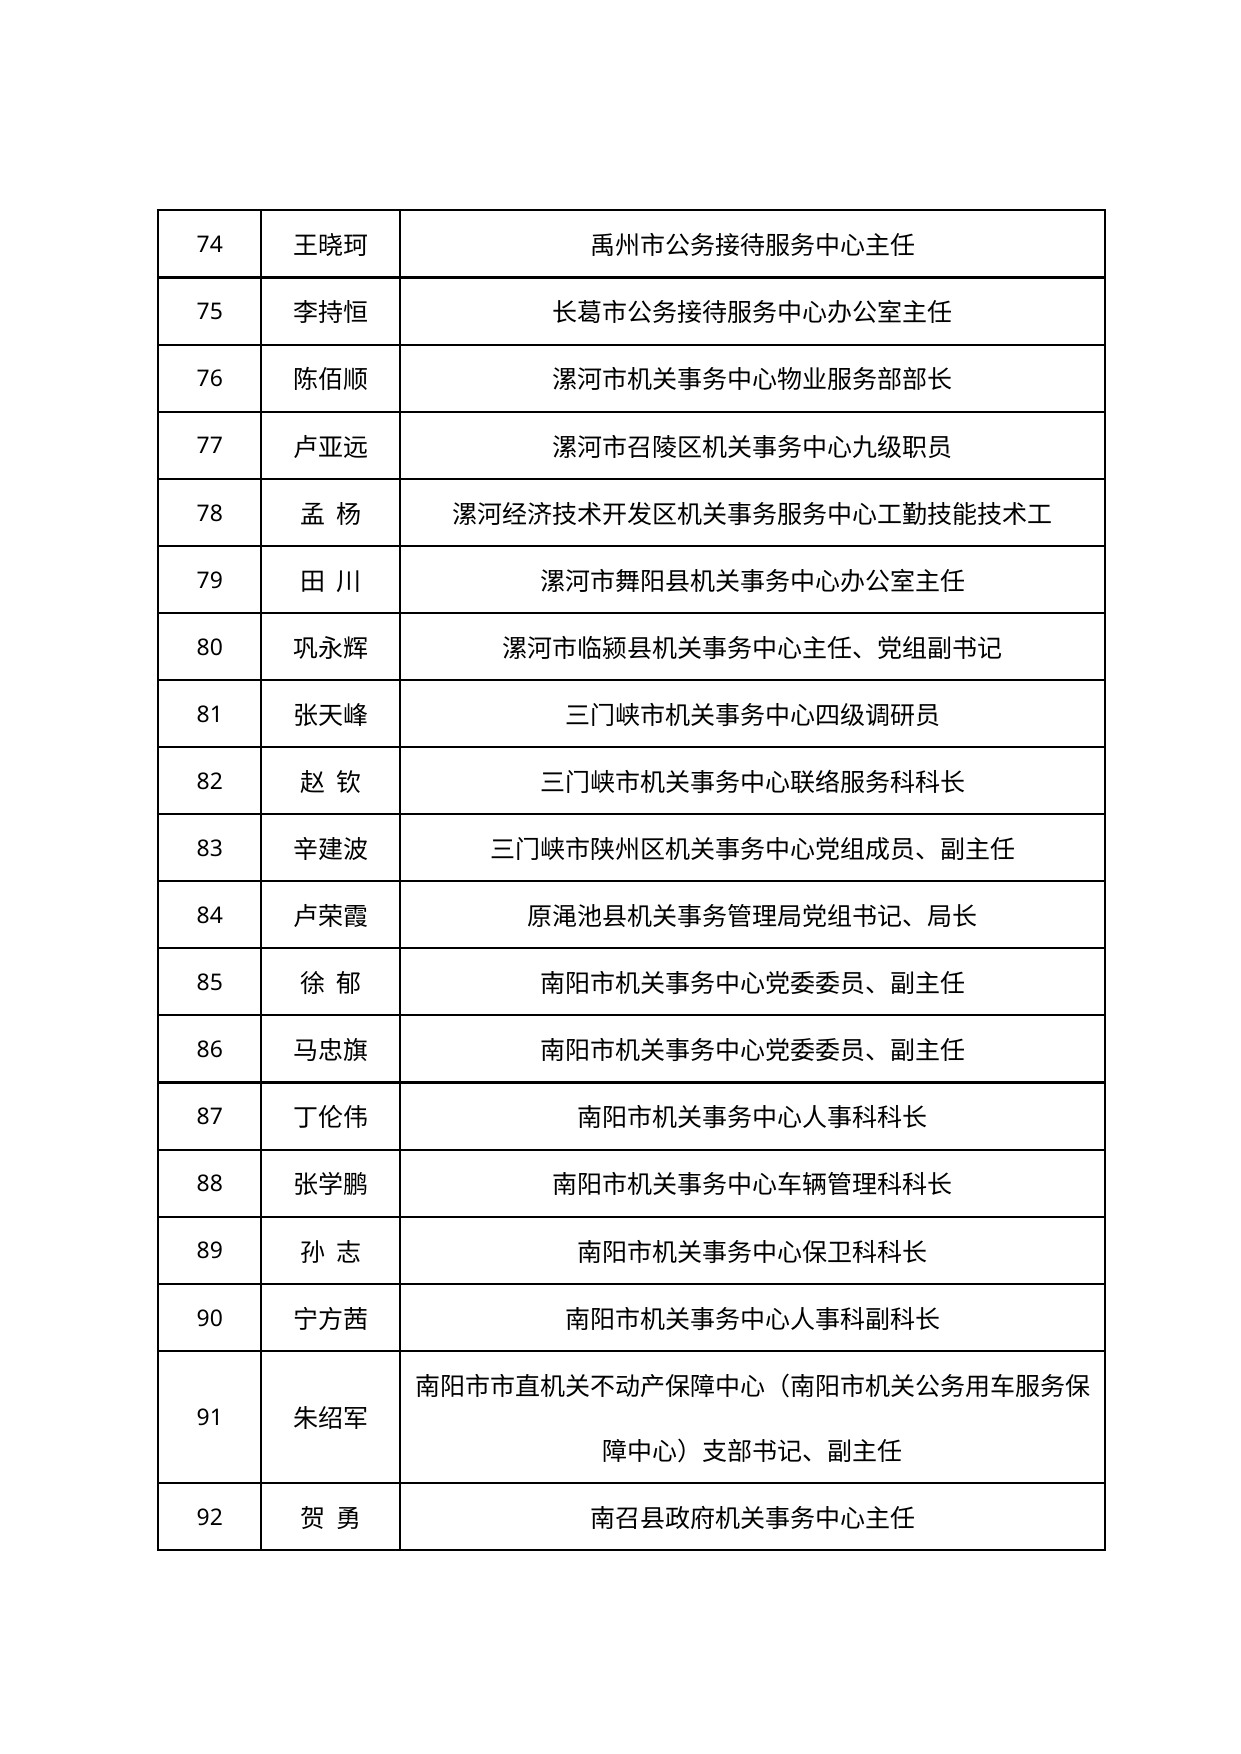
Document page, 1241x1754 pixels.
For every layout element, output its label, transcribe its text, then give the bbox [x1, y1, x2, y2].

table_cell 漯河市临颍县机关事务中心主任、党组副书记 [401, 614, 1104, 679]
table_cell 徐 郁 [262, 949, 399, 1014]
table_cell 王晓珂 [262, 211, 399, 276]
table_cell 南召县政府机关事务中心主任 [401, 1484, 1104, 1549]
table_cell 漯河经济技术开发区机关事务服务中心工勤技能技术工 [401, 480, 1104, 545]
table_cell 80 [159, 614, 260, 679]
table_cell 禹州市公务接待服务中心主任 [401, 211, 1104, 276]
table_cell 南阳市机关事务中心车辆管理科科长 [401, 1151, 1104, 1216]
table_cell 88 [159, 1151, 260, 1216]
table_cell 91 [159, 1352, 260, 1482]
table_cell 82 [159, 748, 260, 813]
table_cell 85 [159, 949, 260, 1014]
table_cell 87 [159, 1084, 260, 1148]
table_cell 76 [159, 346, 260, 411]
table_cell 宁方茜 [262, 1285, 399, 1350]
table_cell 马忠旗 [262, 1016, 399, 1081]
table_cell 78 [159, 480, 260, 545]
table_cell 漯河市舞阳县机关事务中心办公室主任 [401, 547, 1104, 612]
table_cell 田 川 [262, 547, 399, 612]
table_cell 90 [159, 1285, 260, 1350]
table_cell 南阳市机关事务中心党委委员、副主任 [401, 1016, 1104, 1081]
table_cell 赵 钦 [262, 748, 399, 813]
table_cell 卢亚远 [262, 413, 399, 478]
table_cell 三门峡市机关事务中心四级调研员 [401, 681, 1104, 746]
table_cell 南阳市机关事务中心党委委员、副主任 [401, 949, 1104, 1014]
table_cell 原渑池县机关事务管理局党组书记、局长 [401, 882, 1104, 947]
table_cell 长葛市公务接待服务中心办公室主任 [401, 279, 1104, 343]
table_cell 朱绍军 [262, 1352, 399, 1482]
table_cell 张学鹏 [262, 1151, 399, 1216]
table_cell 南阳市机关事务中心保卫科科长 [401, 1218, 1104, 1283]
table_cell 74 [159, 211, 260, 276]
table_cell 89 [159, 1218, 260, 1283]
table_cell 84 [159, 882, 260, 947]
table_cell 三门峡市陕州区机关事务中心党组成员、副主任 [401, 815, 1104, 880]
table_cell 漯河市召陵区机关事务中心九级职员 [401, 413, 1104, 478]
table_cell 丁伦伟 [262, 1084, 399, 1148]
table_cell 75 [159, 279, 260, 343]
table_cell 77 [159, 413, 260, 478]
table_cell 巩永辉 [262, 614, 399, 679]
table_cell 辛建波 [262, 815, 399, 880]
table_cell 贺 勇 [262, 1484, 399, 1549]
table_cell 83 [159, 815, 260, 880]
table_cell 漯河市机关事务中心物业服务部部长 [401, 346, 1104, 411]
table_cell 92 [159, 1484, 260, 1549]
table_cell 陈佰顺 [262, 346, 399, 411]
table_cell 86 [159, 1016, 260, 1081]
table_cell 南阳市市直机关不动产保障中心（南阳市机关公务用车服务保障中心）支部书记、副主任 [401, 1352, 1104, 1482]
table_cell 三门峡市机关事务中心联络服务科科长 [401, 748, 1104, 813]
table_cell 孟 杨 [262, 480, 399, 545]
table_cell 张天峰 [262, 681, 399, 746]
table_cell 79 [159, 547, 260, 612]
table_cell 李持恒 [262, 279, 399, 343]
table_cell 卢荣霞 [262, 882, 399, 947]
table_cell 81 [159, 681, 260, 746]
table_cell 孙 志 [262, 1218, 399, 1283]
table_cell 南阳市机关事务中心人事科副科长 [401, 1285, 1104, 1350]
table_cell 南阳市机关事务中心人事科科长 [401, 1084, 1104, 1148]
